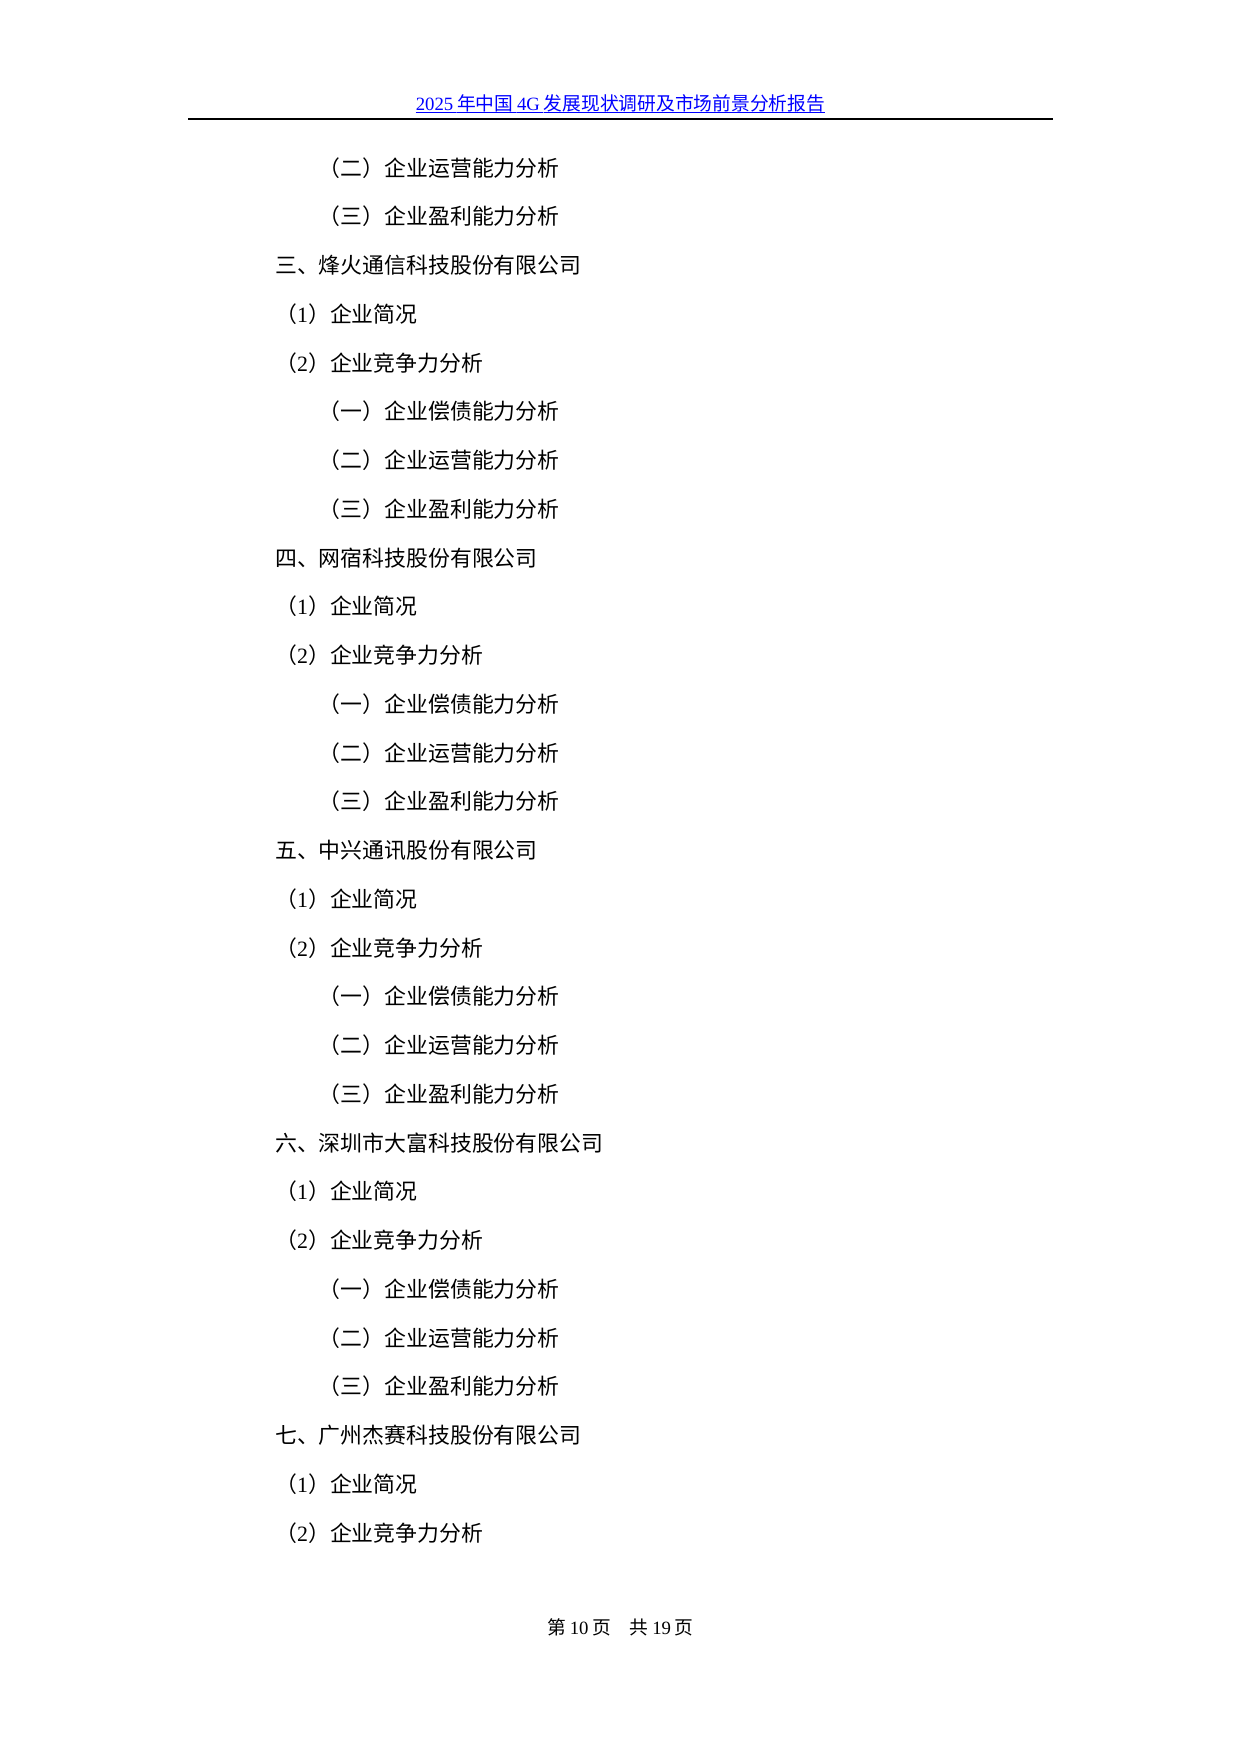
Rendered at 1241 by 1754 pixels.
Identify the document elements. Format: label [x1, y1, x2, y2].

text [187, 150, 1053, 1548]
